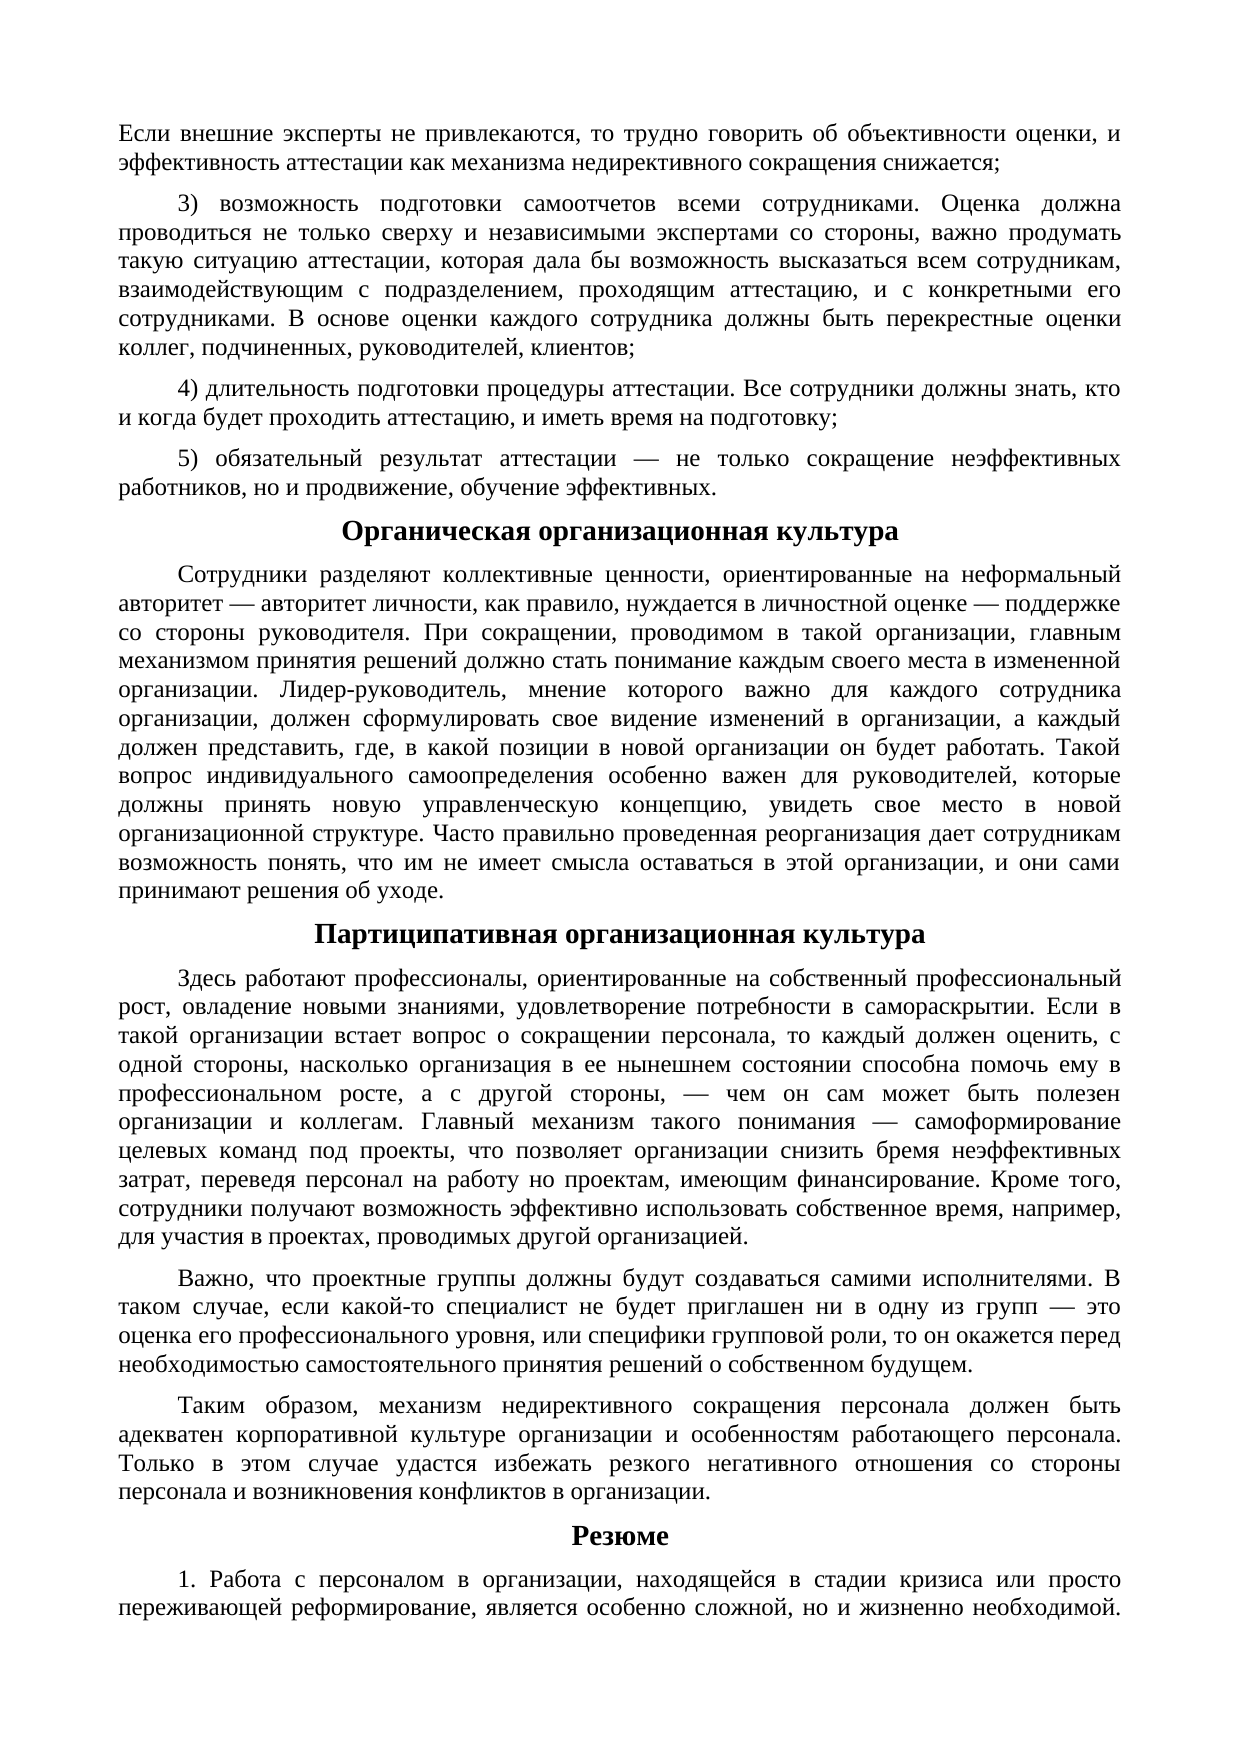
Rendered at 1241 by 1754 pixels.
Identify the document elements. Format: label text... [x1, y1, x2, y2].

text Резюме [118, 1518, 1122, 1551]
text Здесь работают профессионалы, ориентированные на собственный профессиональный рост, овладение новыми знаниями, удовлетворение потребности в самораскрытии. Если в такой организации встает вопрос о сокращении персонала, то каждый должен оценить, с одной стороны, насколько организация в ее нынешнем состоянии способна помочь ему в профессиональном росте, а с другой стороны, — чем он сам может быть полезен организации и коллегам. Главный механизм такого понимания — самоформирование целевых команд под проекты, что позволяет организации снизить бремя неэффективных затрат, переведя персонал на работу но проектам, имеющим финансирование. Кроме того, сотрудники получают возможность эффективно использовать собственное время, например, для участия в проектах, проводимых другой организацией. [118, 963, 1122, 1250]
text 3) возможность подготовки самоотчетов всеми сотрудниками. Оценка должна проводиться не только сверху и независимыми экспертами со стороны, важно продумать такую ситуацию аттестации, которая дала бы возможность высказаться всем сотрудникам, взаимодействующим с подразделением, проходящим аттестацию, и с конкретными его сотрудниками. В основе оценки каждого сотрудника должны быть перекрестные оценки коллег, подчиненных, руководителей, клиентов; [118, 188, 1122, 361]
text Сотрудники разделяют коллективные ценности, ориентированные на неформальный авторитет — авторитет личности, как правило, нуждается в личностной оценке — поддержке со стороны руководителя. При сокращении, проводимом в такой организации, главным механизмом принятия решений должно стать понимание каждым своего места в измененной организации. Лидер-руководитель, мнение которого важно для каждого сотрудника организации, должен сформулировать свое видение изменений в организации, а каждый должен представить, где, в какой позиции в новой организации он будет работать. Такой вопрос индивидуального самоопределения особенно важен для руководителей, которые должны принять новую управленческую концепцию, увидеть свое место в новой организационной структуре. Часто правильно проведенная реорганизация дает сотрудникам возможность понять, что им не имеет смысла оставаться в этой организации, и они сами принимают решения об уходе. [118, 559, 1122, 904]
text Таким образом, механизм недирективного сокращения персонала должен быть адекватен корпоративной культуре организации и особенностям работающего персонала. Только в этом случае удастся избежать резкого негативного отношения со стороны персонала и возникновения конфликтов в организации. [118, 1390, 1122, 1505]
text 5) обязательный результат аттестации — не только сокращение неэффективных работников, но и продвижение, обучение эффективных. [118, 443, 1122, 501]
text Органическая организационная культура [118, 513, 1122, 547]
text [118, 118, 1122, 176]
text Важно, что проектные группы должны будут создаваться самими исполнителями. В таком случае, если какой-то специалист не будет приглашен ни в одну из групп — это оценка его профессионального уровня, или специфики групповой роли, то он окажется перед необходимостью самостоятельного принятия решений о собственном будущем. [118, 1263, 1122, 1378]
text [118, 1564, 1122, 1621]
text 4) длительность подготовки процедуры аттестации. Все сотрудники должны знать, кто и когда будет проходить аттестацию, и иметь время на подготовку; [118, 373, 1122, 431]
text Партиципативная организационная культура [118, 917, 1122, 950]
